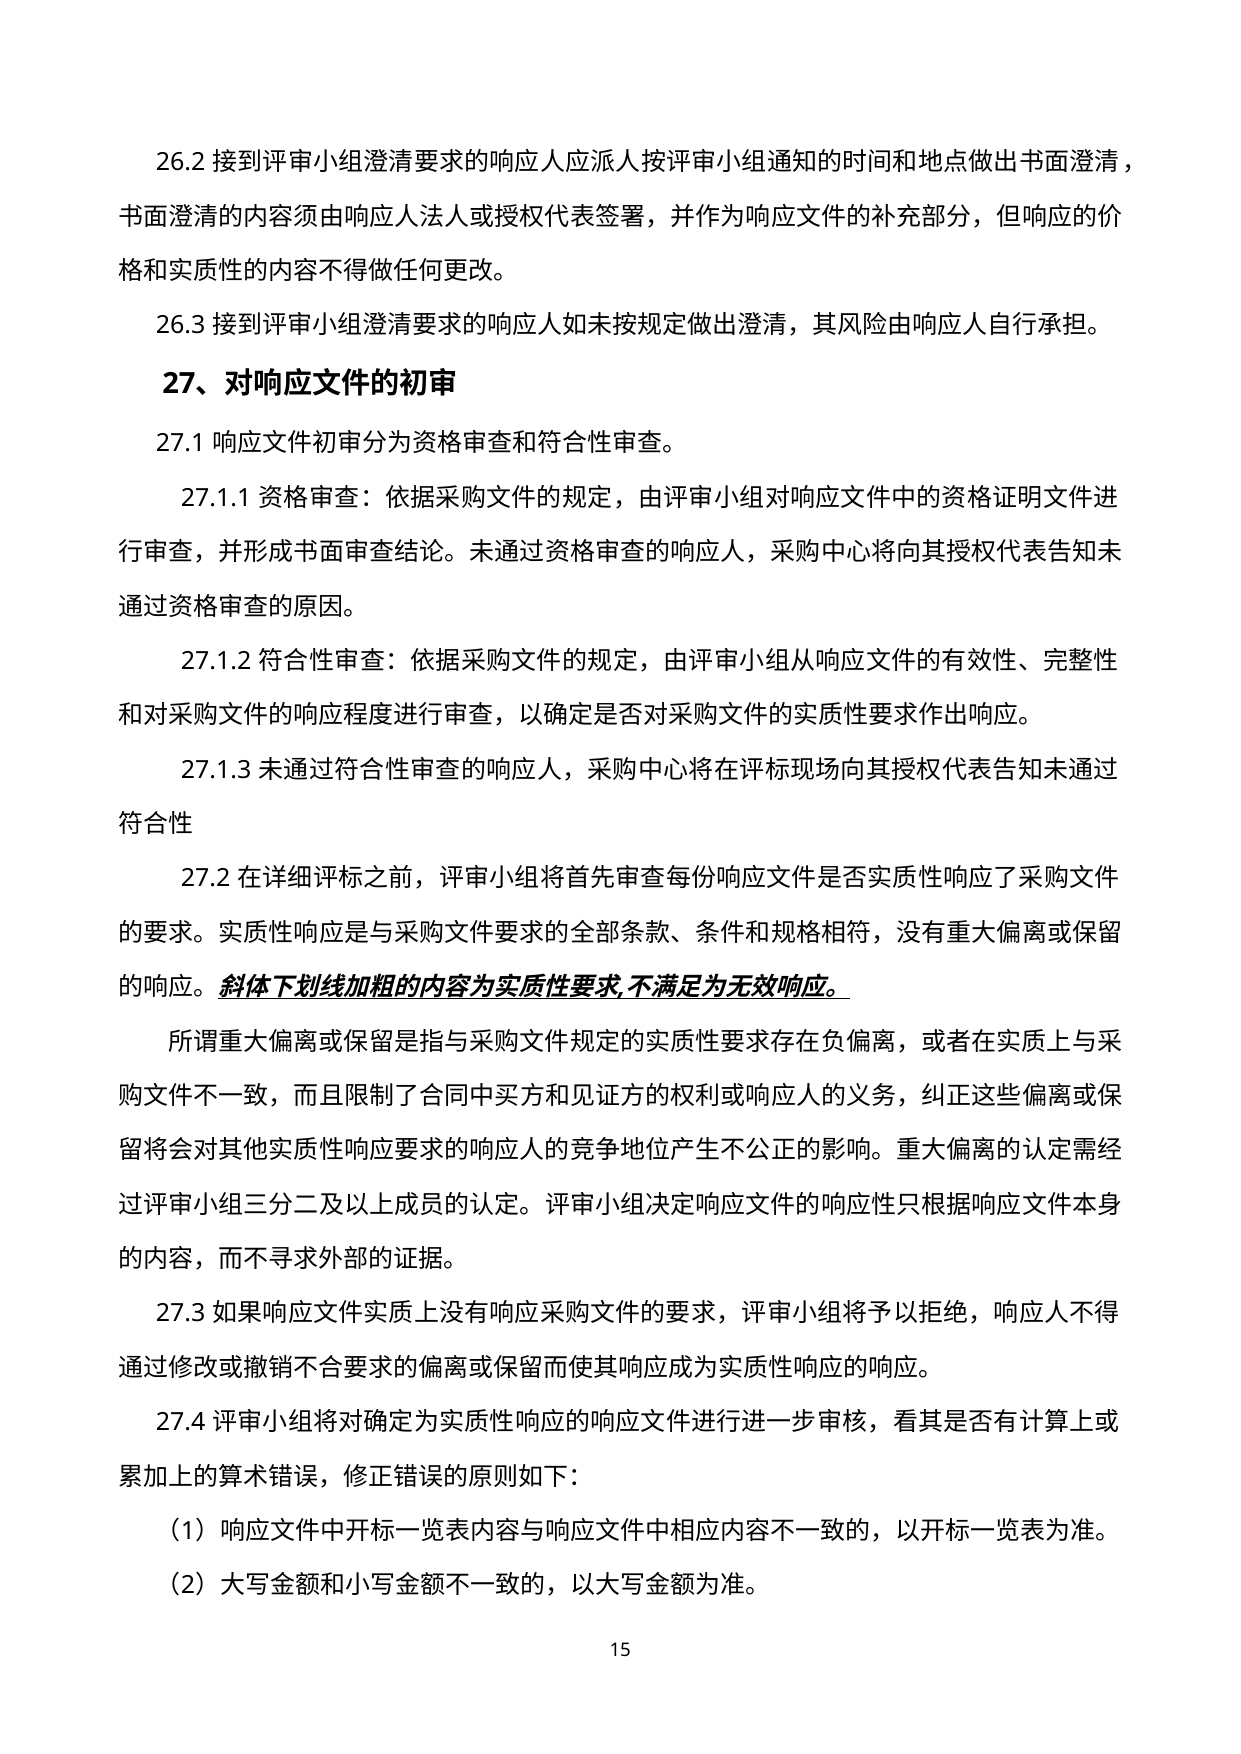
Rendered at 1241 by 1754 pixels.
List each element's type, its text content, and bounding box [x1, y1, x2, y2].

text （1）响应文件中开标一览表内容与响应文件中相应内容不一致的，以开标一览表为准。 [118, 1510, 1122, 1547]
text （2）大写金额和小写金额不一致的，以大写金额为准。 [118, 1565, 1122, 1601]
text 27.4 评审小组将对确定为实质性响应的响应文件进行进一步审核，看其是否有计算上或累加上的算术错误，修正错误的原则如下： [118, 1402, 1122, 1492]
text 27.2 在详细评标之前，评审小组将首先审查每份响应文件是否实质性响应了采购文件的要求。实质性响应是与采购文件要求的全部条款、条件和规格相符，没有重大偏离或保留的响应。斜体下划线加粗的内容为实质性要求,不满足为无效响应。 [118, 858, 1122, 1003]
text 所谓重大偏离或保留是指与采购文件规定的实质性要求存在负偏离，或者在实质上与采购文件不一致，而且限制了合同中买方和见证方的权利或响应人的义务，纠正这些偏离或保留将会对其他实质性响应要求的响应人的竞争地位产生不公正的影响。重大偏离的认定需经过评审小组三分二及以上成员的认定。评审小组决定响应文件的响应性只根据响应文件本身的内容，而不寻求外部的证据。 [118, 1021, 1122, 1275]
text 27.3 如果响应文件实质上没有响应采购文件的要求，评审小组将予以拒绝，响应人不得通过修改或撤销不合要求的偏离或保留而使其响应成为实质性响应的响应。 [118, 1293, 1122, 1383]
text 27.1 响应文件初审分为资格审查和符合性审查。 [118, 423, 1122, 459]
text 27.1.1 资格审查：依据采购文件的规定，由评审小组对响应文件中的资格证明文件进行审查，并形成书面审查结论。未通过资格审查的响应人，采购中心将向其授权代表告知未通过资格审查的原因。 [118, 477, 1122, 622]
text 27.1.3 未通过符合性审查的响应人，采购中心将在评标现场向其授权代表告知未通过符合性 [118, 749, 1122, 840]
text 26.2 接到评审小组澄清要求的响应人应派人按评审小组通知的时间和地点做出书面澄清，书面澄清的内容须由响应人法人或授权代表签署，并作为响应文件的补充部分，但响应的价格和实质性的内容不得做任何更改。 [118, 142, 1122, 287]
text 27、对响应文件的初审 [118, 359, 1122, 402]
text 27.1.2 符合性审查：依据采购文件的规定，由评审小组从响应文件的有效性、完整性和对采购文件的响应程度进行审查，以确定是否对采购文件的实质性要求作出响应。 [118, 640, 1122, 731]
text 26.3 接到评审小组澄清要求的响应人如未按规定做出澄清，其风险由响应人自行承担。 [118, 305, 1122, 341]
